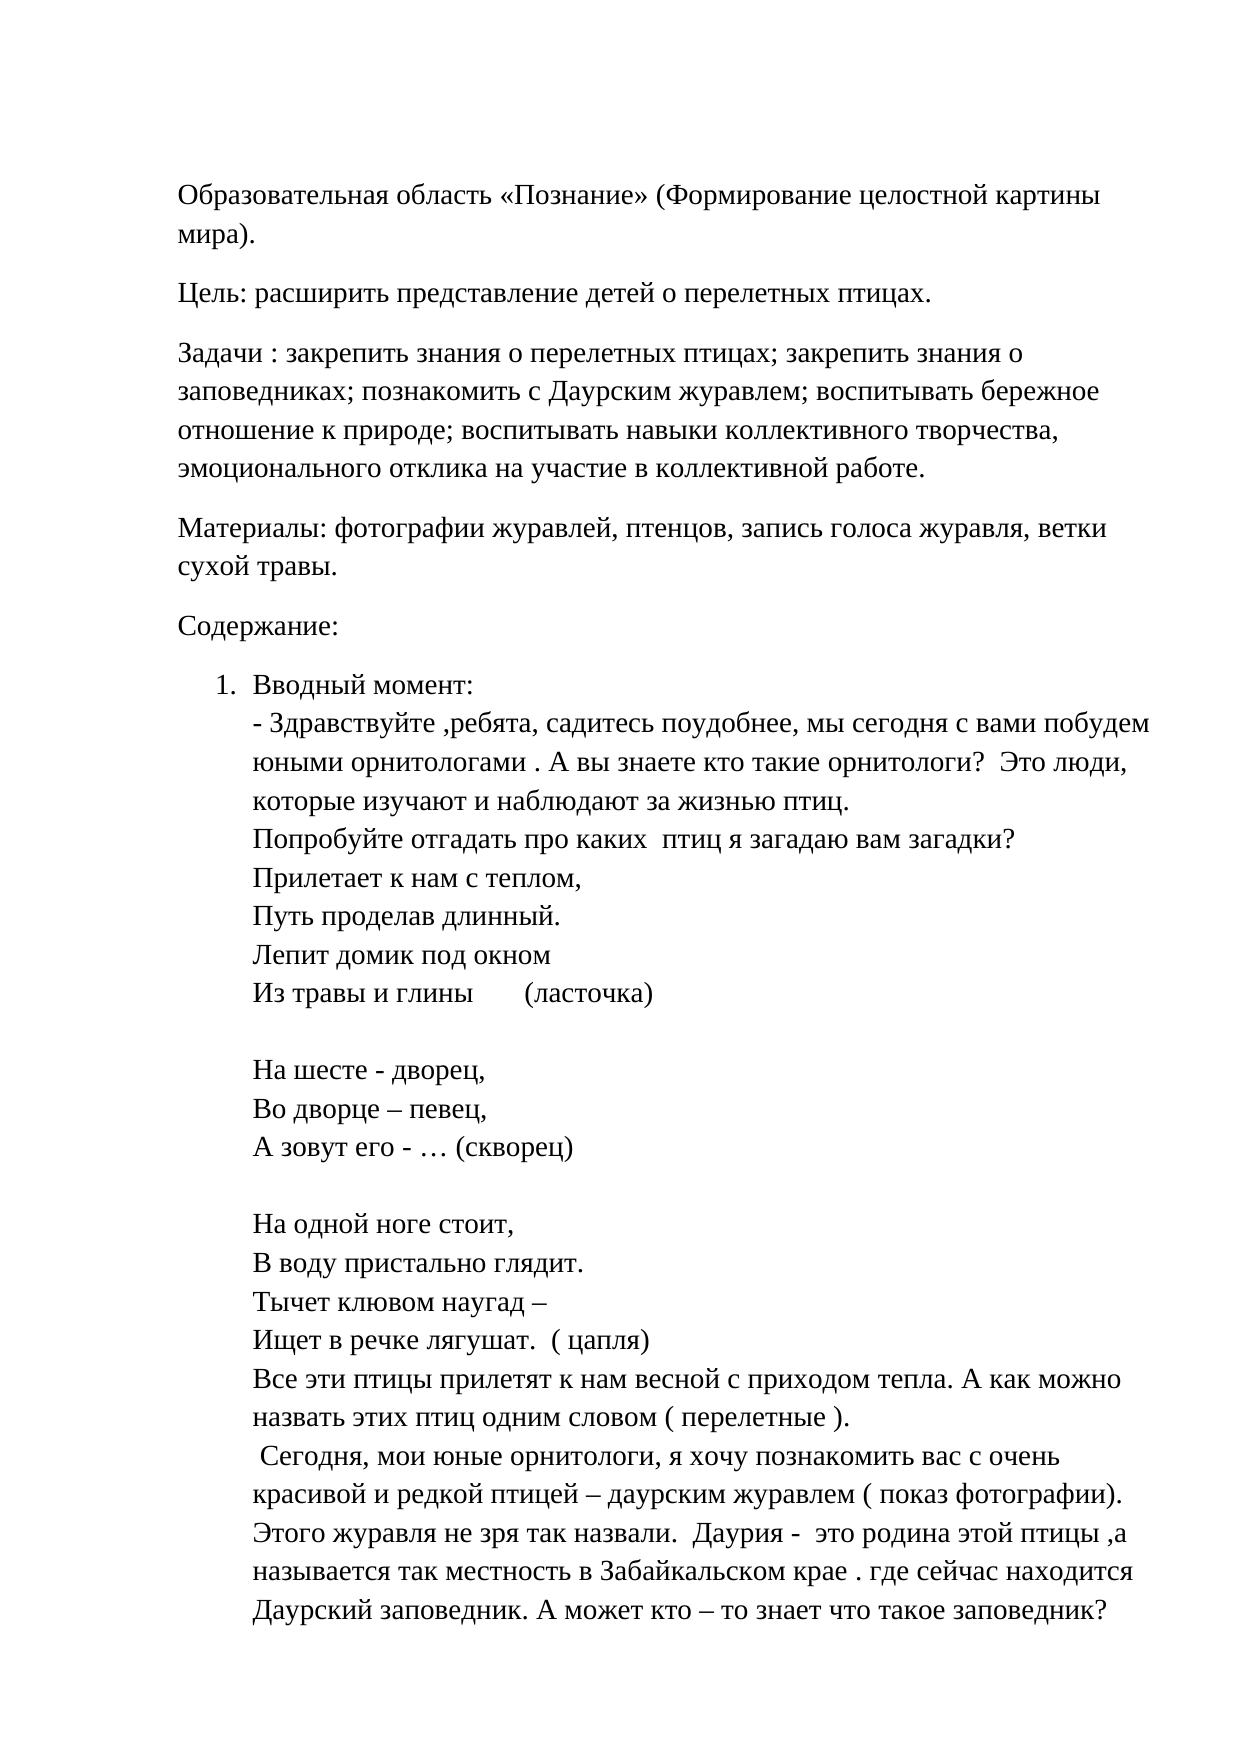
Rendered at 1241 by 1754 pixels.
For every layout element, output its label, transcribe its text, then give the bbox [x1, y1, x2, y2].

list Попробуйте отгадать про каких птиц я загадаю вам загадки? [252, 821, 1152, 855]
list В воду пристально глядит. [252, 1245, 1152, 1279]
list Из травы и глины (ласточка) [252, 975, 1152, 1009]
list Лепит домик под окном [252, 937, 1152, 970]
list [252, 1438, 1152, 1626]
list Тычет клювом наугад – [252, 1284, 1152, 1317]
text Задачи : закрепить знания о перелетных птицах; закрепить знания о заповедниках; познакомить с Даурским журавлем; воспитывать бережное отношение к природе; воспитывать навыки коллективного творчества, эмоционального отклика на участие в коллективной работе. [177, 335, 1152, 484]
text Содержание: [177, 608, 1152, 641]
list Все эти птицы прилетят к нам весной с приходом тепла. А как можно назвать этих птиц одним словом ( перелетные ). [252, 1361, 1152, 1433]
text Материалы: фотографии журавлей, птенцов, запись голоса журавля, ветки сухой травы. [177, 510, 1152, 582]
list На шесте - дворец, [252, 1052, 1152, 1086]
text Цель: расширить представление детей о перелетных птицах. [177, 275, 1152, 309]
list На одной ноге стоит, [252, 1207, 1152, 1240]
list Путь проделав длинный. [252, 898, 1152, 932]
list Во дворце – певец, [252, 1091, 1152, 1124]
list Прилетает к нам с теплом, [252, 860, 1152, 893]
list - Здравствуйте ,ребята, садитесь поудобнее, мы сегодня с вами побудем юными орнитологами . А вы знаете кто такие орнитологи? Это люди, которые изучают и наблюдают за жизнью птиц. [252, 706, 1152, 816]
text Образовательная область «Познание» (Формирование целостной картины мира). [177, 177, 1152, 249]
list Вводный момент: [215, 667, 1152, 701]
list А зовут его - … (скворец) [252, 1129, 1152, 1163]
list Ищет в речке лягушат. ( цапля) [252, 1322, 1152, 1356]
